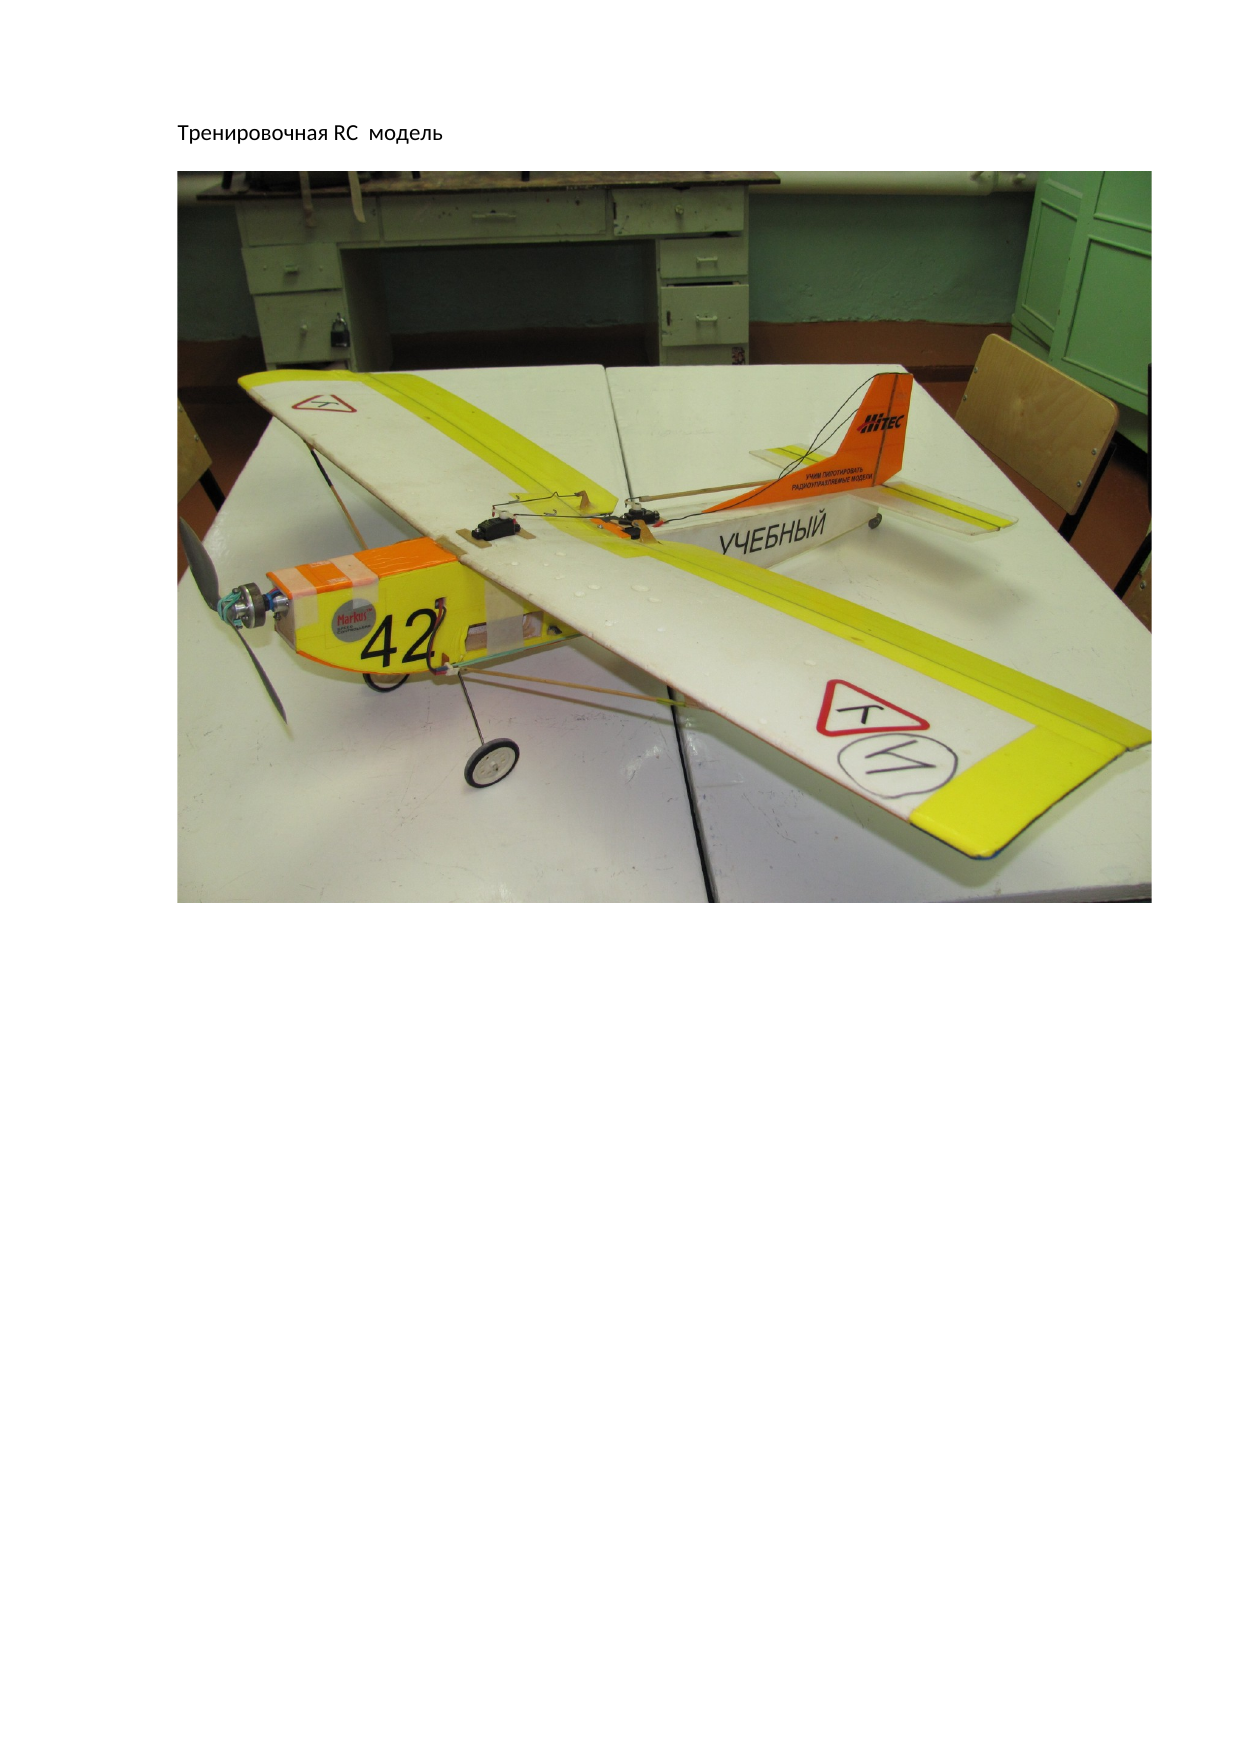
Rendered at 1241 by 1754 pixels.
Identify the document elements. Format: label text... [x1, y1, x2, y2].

text Тренировочная RC модель [177, 118, 1152, 146]
picture [177, 171, 1152, 903]
